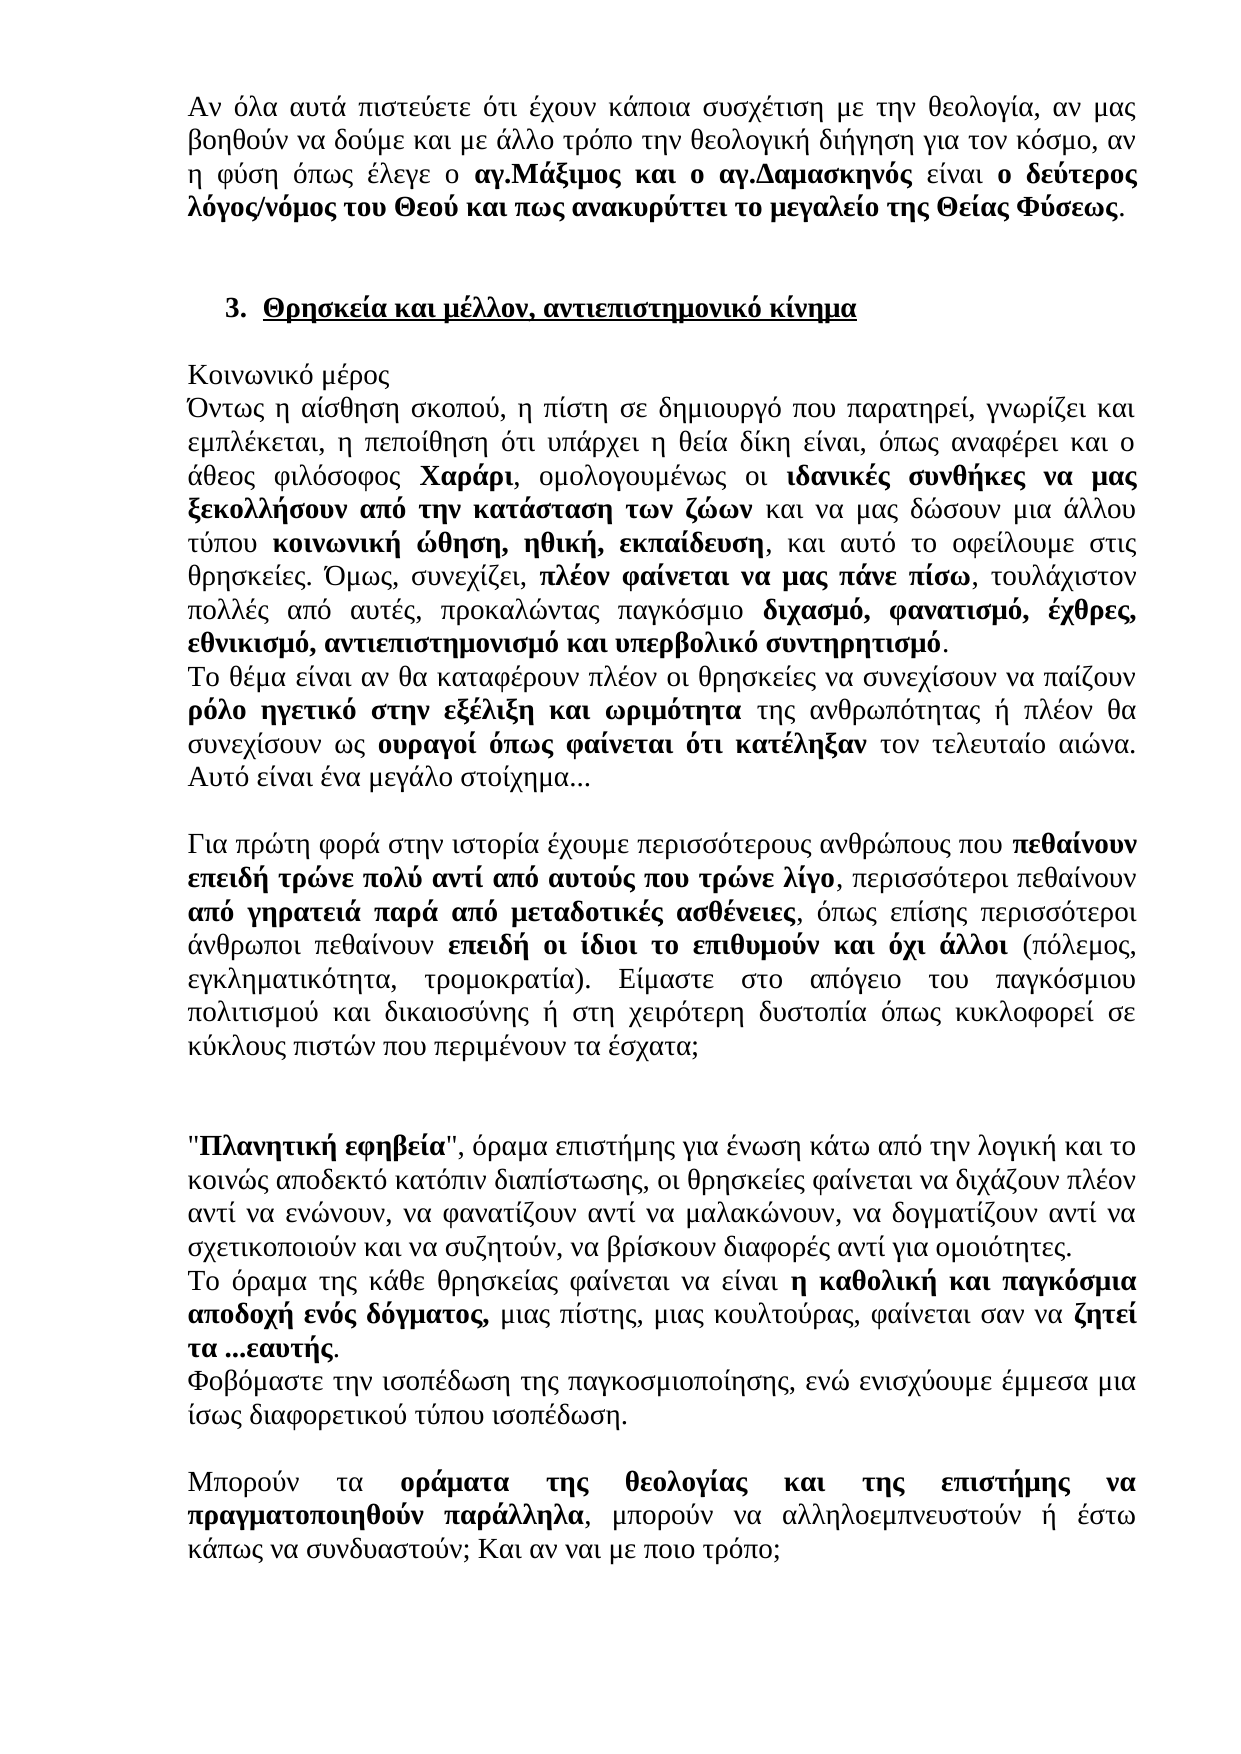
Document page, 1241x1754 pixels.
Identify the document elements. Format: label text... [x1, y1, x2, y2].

text Το όραμα της κάθε θρησκείας φαίνεται να είναι η καθολική και παγκόσμια αποδοχή ενός δόγματος, μιας πίστης, μιας κουλτούρας, φαίνεται σαν να ζητεί τα ...εαυτής. [187, 1263, 1137, 1363]
text "Πλανητική εφηβεία", όραμα επιστήμης για ένωση κάτω από την λογική και το κοινώς αποδεκτό κατόπιν διαπίστωσης, οι θρησκείες φαίνεται να διχάζουν πλέον αντί να ενώνουν, να φανατίζουν αντί να μαλακώνουν, να δογματίζουν αντί να σχετικοποιούν και να συζητούν, να βρίσκουν διαφορές αντί για ομοιότητες. [187, 1128, 1137, 1263]
text Αν όλα αυτά πιστεύετε ότι έχουν κάποια συσχέτιση με την θεολογία, αν μας βοηθούν να δούμε και με άλλο τρόπο την θεολογική διήγηση για τον κόσμο, αν η φύση όπως έλεγε ο αγ.Μάξιμος και ο αγ.Δαμασκηνός είναι ο δεύτερος λόγος/νόμος του Θεού και πως ανακυρύττει το μεγαλείο της Θείας Φύσεως. [187, 89, 1137, 223]
text Για πρώτη φορά στην ιστορία έχουμε περισσότερους ανθρώπους που πεθαίνουν επειδή τρώνε πολύ αντί από αυτούς που τρώνε λίγο, περισσότεροι πεθαίνουν από γηρατειά παρά από μεταδοτικές ασθένειες, όπως επίσης περισσότεροι άνθρωποι πεθαίνουν επειδή οι ίδιοι το επιθυμούν και όχι άλλοι (πόλεμος, εγκληματικότητα, τρομοκρατία). Είμαστε στο απόγειο του παγκόσμιου πολιτισμού και δικαιοσύνης ή στη χειρότερη δυστοπία όπως κυκλοφορεί σε κύκλους πιστών που περιμένουν τα έσχατα; [187, 827, 1137, 1061]
text Φοβόμαστε την ισοπέδωση της παγκοσμιοποίησης, ενώ ενισχύουμε έμμεσα μια ίσως διαφορετικού τύπου ισοπέδωση. [187, 1363, 1137, 1430]
text Το θέμα είναι αν θα καταφέρουν πλέον οι θρησκείες να συνεχίσουν να παίζουν ρόλο ηγετικό στην εξέλιξη και ωριμότητα της ανθρωπότητας ή πλέον θα συνεχίσουν ως ουραγοί όπως φαίνεται ότι κατέληξαν τον τελευταίο αιώνα. Αυτό είναι ένα μεγάλο στοίχημα... [187, 659, 1137, 793]
text Μπορούν τα οράματα της θεολογίας και της επιστήμης να πραγματοποιηθούν παράλληλα, μπορούν να αλληλοεμπνευστούν ή έστω κάπως να συνδυαστούν; Και αν ναι με ποιο τρόπο; [187, 1464, 1137, 1564]
text Όντως η αίσθηση σκοπού, η πίστη σε δημιουργό που παρατηρεί, γνωρίζει και εμπλέκεται, η πεποίθηση ότι υπάρχει η θεία δίκη είναι, όπως αναφέρει και ο άθεος φιλόσοφος Χαράρι, ομολογουμένως οι ιδανικές συνθήκες να μας ξεκολλήσουν από την κατάσταση των ζώων και να μας δώσουν μια άλλου τύπου κοινωνική ώθηση, ηθική, εκπαίδευση, και αυτό το οφείλουμε στις θρησκείες. Όμως, συνεχίζει, πλέον φαίνεται να μας πάνε πίσω, τουλάχιστον πολλές από αυτές, προκαλώντας παγκόσμιο διχασμό, φανατισμό, έχθρες, εθνικισμό, αντιεπιστημονισμό και υπερβολικό συντηρητισμό. [187, 391, 1137, 659]
text Κοινωνικό μέρος [187, 357, 1137, 391]
list Θρησκεία και μέλλον, αντιεπιστημονικό κίνημα [225, 290, 1137, 323]
